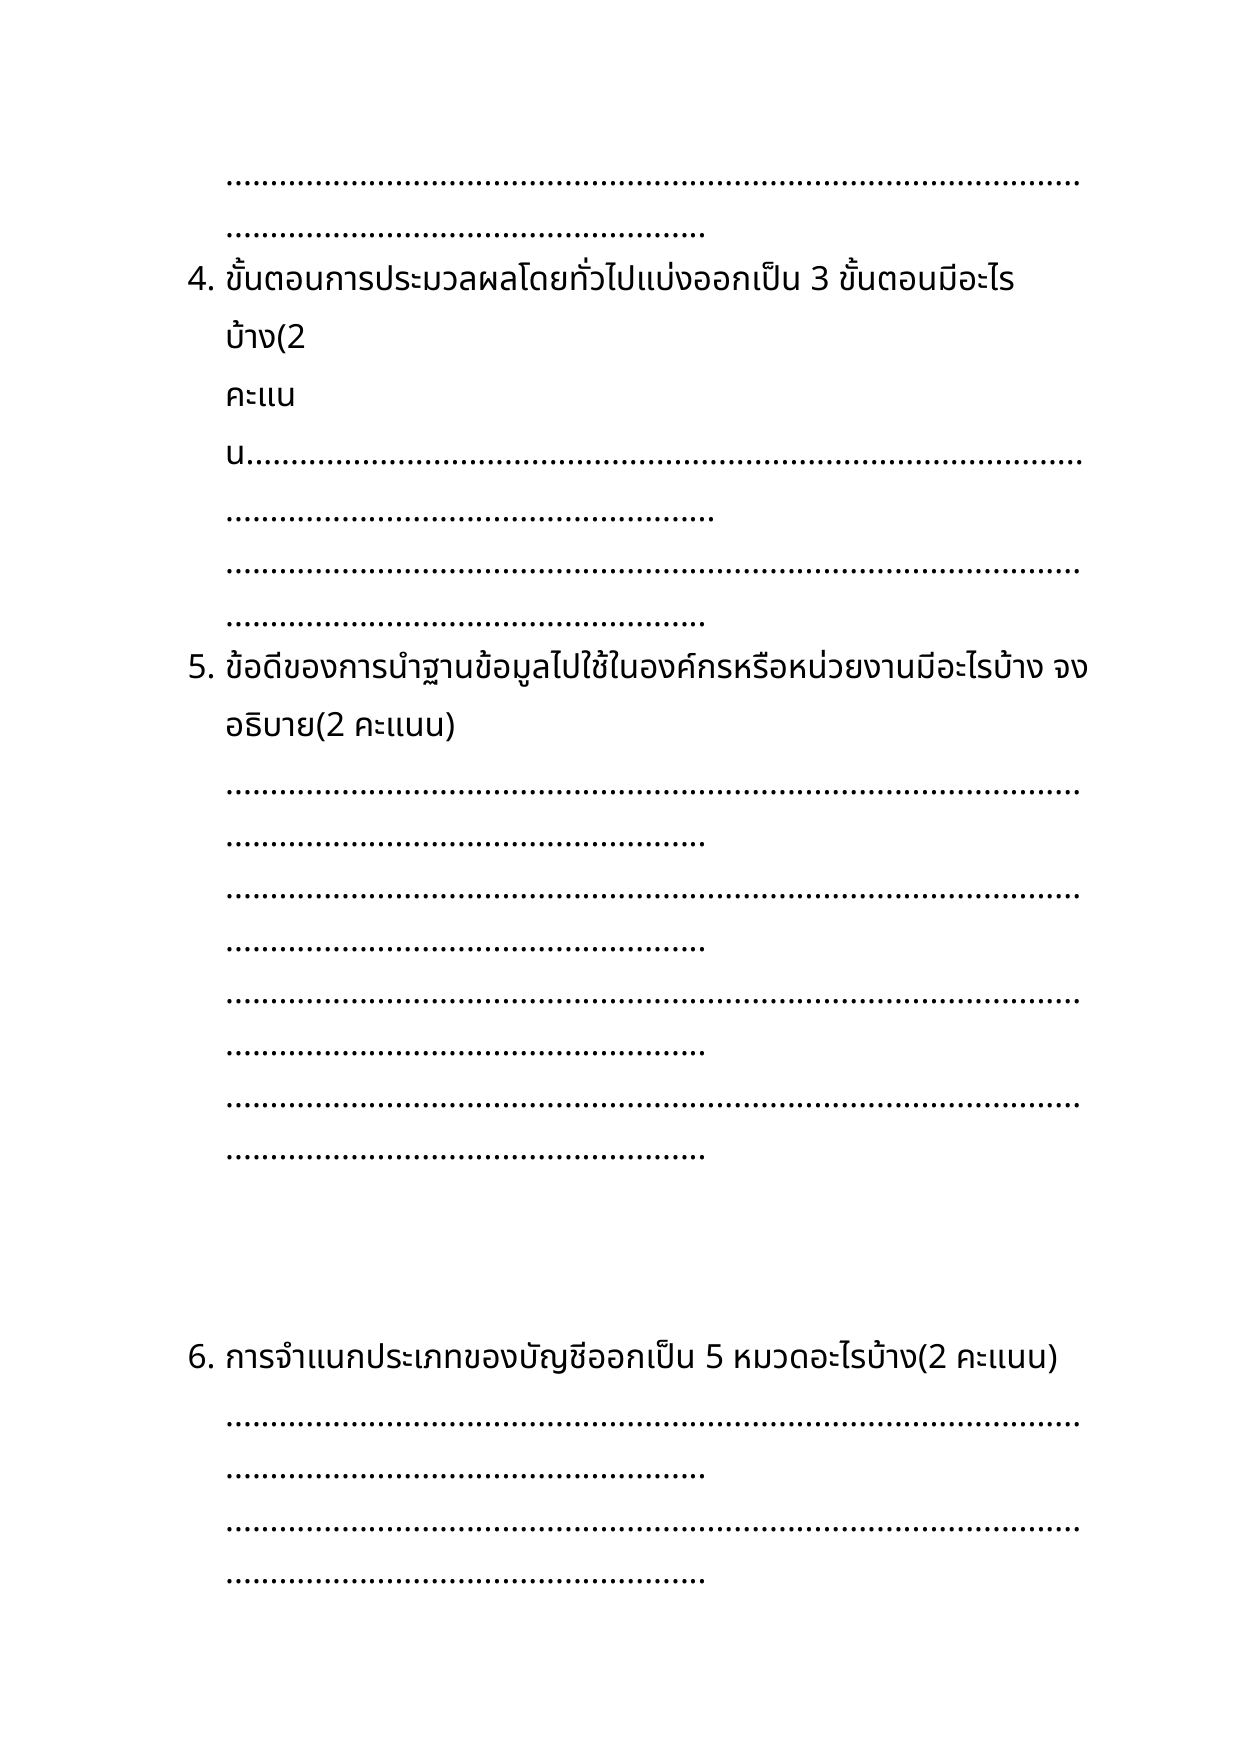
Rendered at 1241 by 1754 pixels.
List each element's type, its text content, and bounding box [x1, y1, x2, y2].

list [225, 1495, 1090, 1593]
list ขั้นตอนการประมวลผลโดยทั่วไปแบ่งออกเป็น 3 ขั้นตอนมีอะไรบ้าง(2 คะแนน..................................................................................................................................................... [187, 254, 1090, 531]
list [225, 150, 1090, 248]
list การจำแนกประเภทของบัญชีออกเป็น 5 หมวดอะไรบ้าง(2 คะแนน) [187, 1333, 1090, 1383]
list ข้อดีของการนำฐานข้อมูลไปใช้ในองค์กรหรือหน่วยงานมีอะไรบ้าง จงอธิบาย(2 คะแนน) [187, 642, 1090, 751]
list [225, 1391, 1090, 1488]
